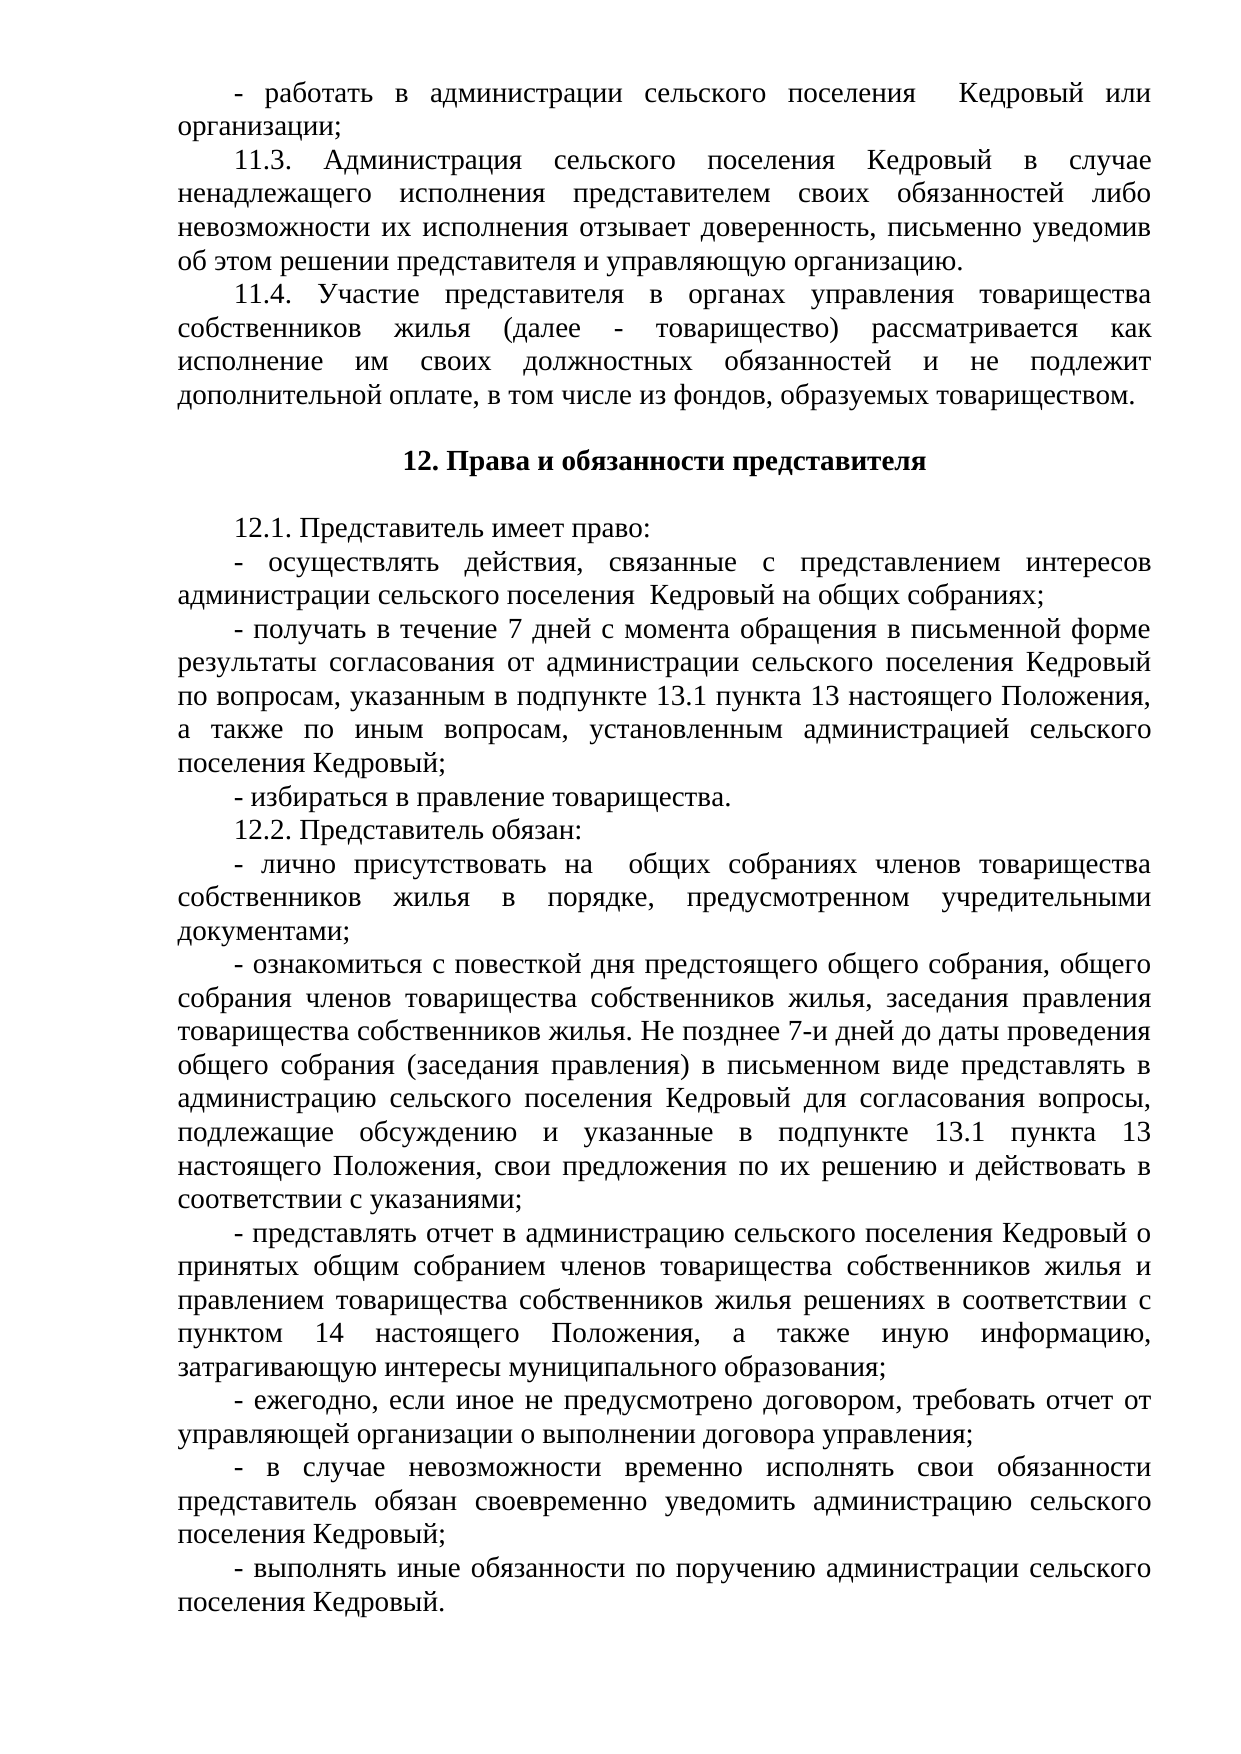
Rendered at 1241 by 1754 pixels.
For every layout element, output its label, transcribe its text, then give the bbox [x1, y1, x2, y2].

text 12. Права и обязанности представителя [177, 443, 1152, 477]
text - ежегодно, если иное не предусмотрено договором, требовать отчет от управляющей организации о выполнении договора управления; [177, 1382, 1152, 1449]
text - получать в течение 7 дней с момента обращения в письменной форме результаты согласования от администрации сельского поселения Кедровый по вопросам, указанным в подпункте 13.1 пункта 13 настоящего Положения, а также по иным вопросам, установленным администрацией сельского поселения Кедровый; [177, 611, 1152, 779]
text - избираться в правление товарищества. [177, 779, 1152, 812]
text - в случае невозможности временно исполнять свои обязанности представитель обязан своевременно уведомить администрацию сельского поселения Кедровый; [177, 1449, 1152, 1550]
text 12.1. Представитель имеет право: [177, 510, 1152, 544]
text - ознакомиться с повесткой дня предстоящего общего собрания, общего собрания членов товарищества собственников жилья, заседания правления товарищества собственников жилья. Не позднее 7-и дней до даты проведения общего собрания (заседания правления) в письменном виде представлять в администрацию сельского поселения Кедровый для согласования вопросы, подлежащие обсуждению и указанные в подпункте 13.1 пункта 13 настоящего Положения, свои предложения по их решению и действовать в соответствии с указаниями; [177, 946, 1152, 1215]
text - работать в администрации сельского поселения Кедровый или организации; [177, 75, 1152, 142]
text 11.4. Участие представителя в органах управления товарищества собственников жилья (далее - товарищество) рассматривается как исполнение им своих должностных обязанностей и не подлежит дополнительной оплате, в том числе из фондов, образуемых товариществом. [177, 276, 1152, 410]
text 11.3. Администрация сельского поселения Кедровый в случае ненадлежащего исполнения представителем своих обязанностей либо невозможности их исполнения отзывает доверенность, письменно уведомив об этом решении представителя и управляющую организацию. [177, 142, 1152, 276]
text - осуществлять действия, связанные с представлением интересов администрации сельского поселения Кедровый на общих собраниях; [177, 544, 1152, 611]
text - выполнять иные обязанности по поручению администрации сельского поселения Кедровый. [177, 1550, 1152, 1617]
text - представлять отчет в администрацию сельского поселения Кедровый о принятых общим собранием членов товарищества собственников жилья и правлением товарищества собственников жилья решениях в соответствии с пунктом 14 настоящего Положения, а также иную информацию, затрагивающую интересы муниципального образования; [177, 1215, 1152, 1382]
text - лично присутствовать на общих собраниях членов товарищества собственников жилья в порядке, предусмотренном учредительными документами; [177, 846, 1152, 946]
text 12.2. Представитель обязан: [177, 812, 1152, 846]
